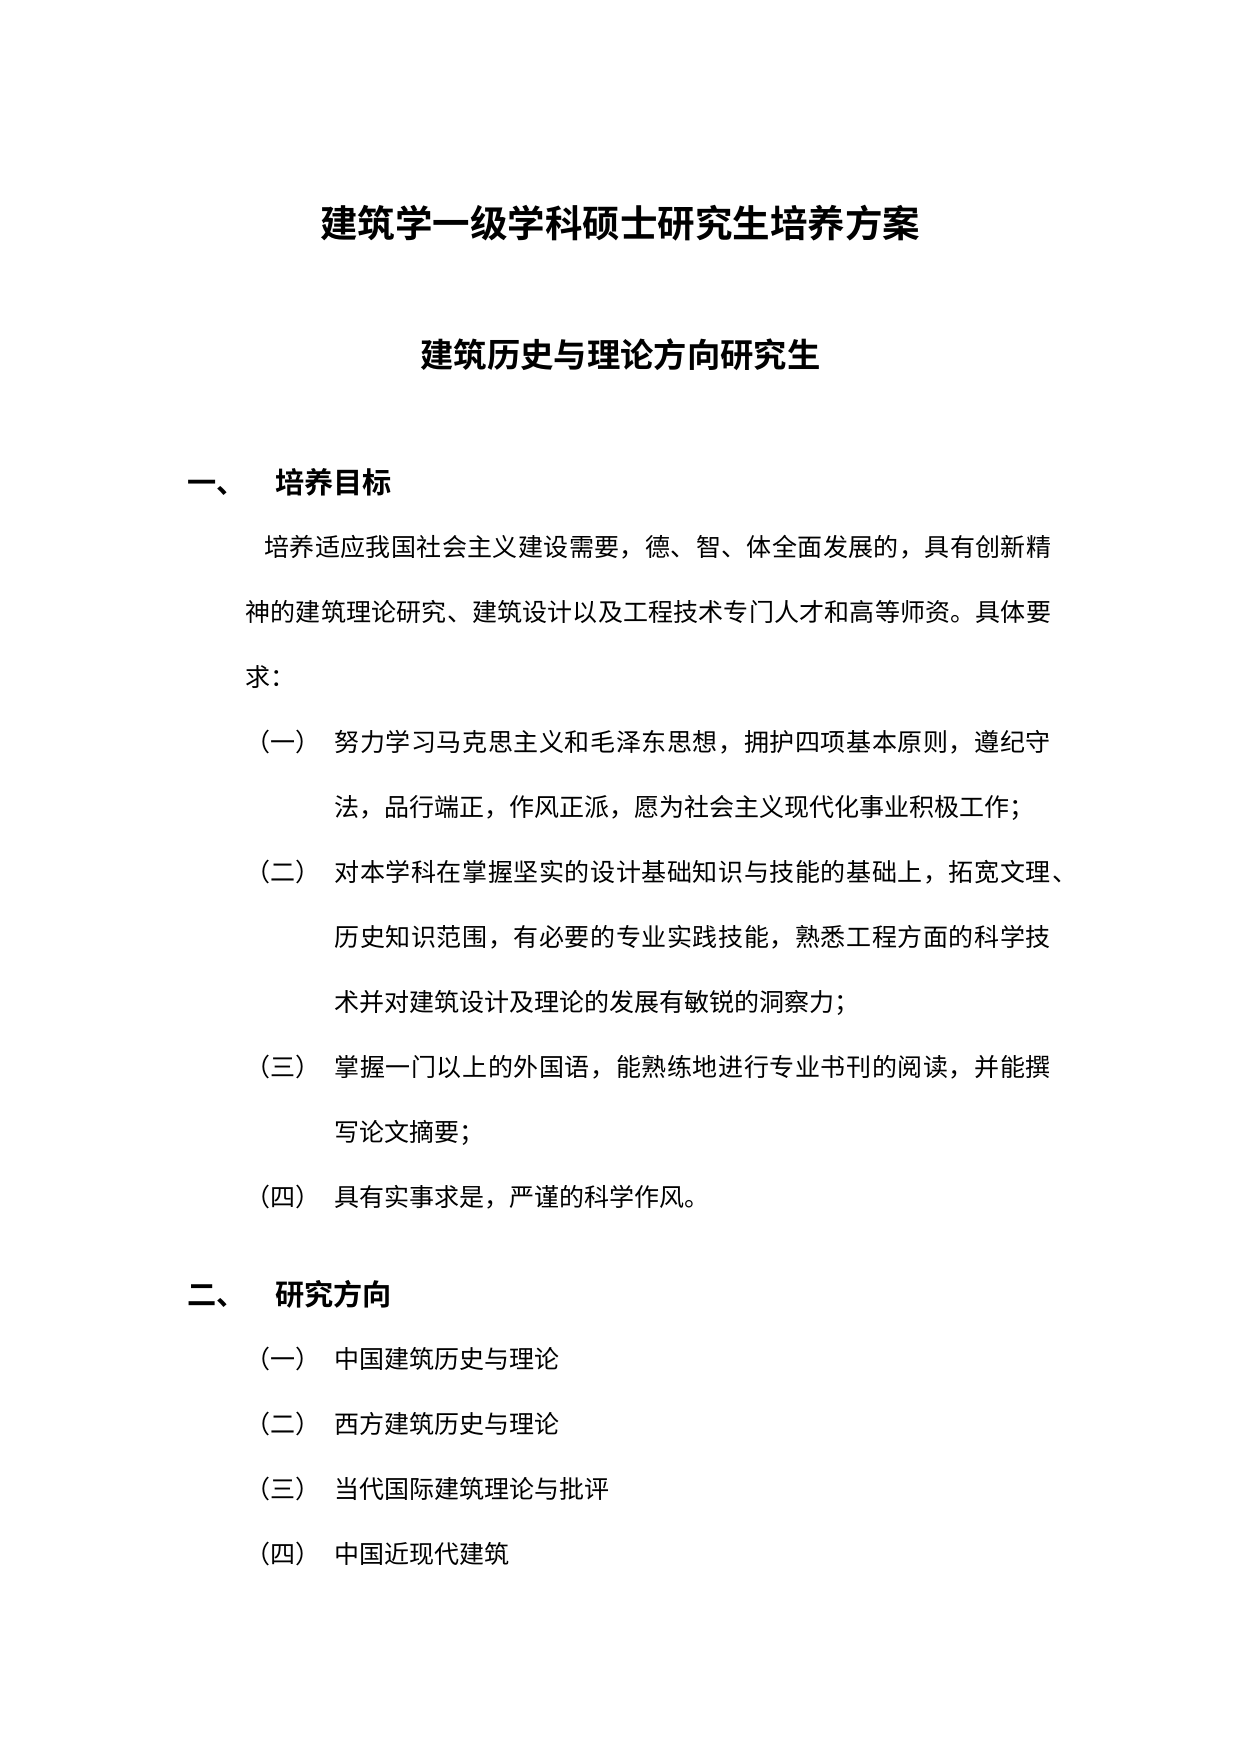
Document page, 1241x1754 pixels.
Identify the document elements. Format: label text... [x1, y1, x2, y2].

list 对本学科在掌握坚实的设计基础知识与技能的基础上，拓宽文理、历史知识范围，有必要的专业实践技能，熟悉工程方面的科学技术并对建筑设计及理论的发展有敏锐的洞察力； [245, 838, 1053, 1033]
subtitle 建筑学一级学科硕士研究生培养方案 [187, 189, 1053, 254]
list 掌握一门以上的外国语，能熟练地进行专业书刊的阅读，并能撰写论文摘要； [245, 1033, 1053, 1163]
text 培养适应我国社会主义建设需要，德、智、体全面发展的，具有创新精神的建筑理论研究、建筑设计以及工程技术专门人才和高等师资。具体要求： [245, 513, 1053, 708]
list 中国近现代建筑 [245, 1520, 1053, 1585]
list 当代国际建筑理论与批评 [245, 1455, 1053, 1520]
list 培养目标 [187, 448, 1053, 513]
list 西方建筑历史与理论 [245, 1390, 1053, 1455]
list 努力学习马克思主义和毛泽东思想，拥护四项基本原则，遵纪守法，品行端正，作风正派，愿为社会主义现代化事业积极工作； [245, 708, 1053, 838]
list 研究方向 [187, 1260, 1053, 1325]
subtitle 建筑历史与理论方向研究生 [187, 321, 1053, 386]
list 具有实事求是，严谨的科学作风。 [245, 1163, 1053, 1228]
list 中国建筑历史与理论 [245, 1325, 1053, 1390]
